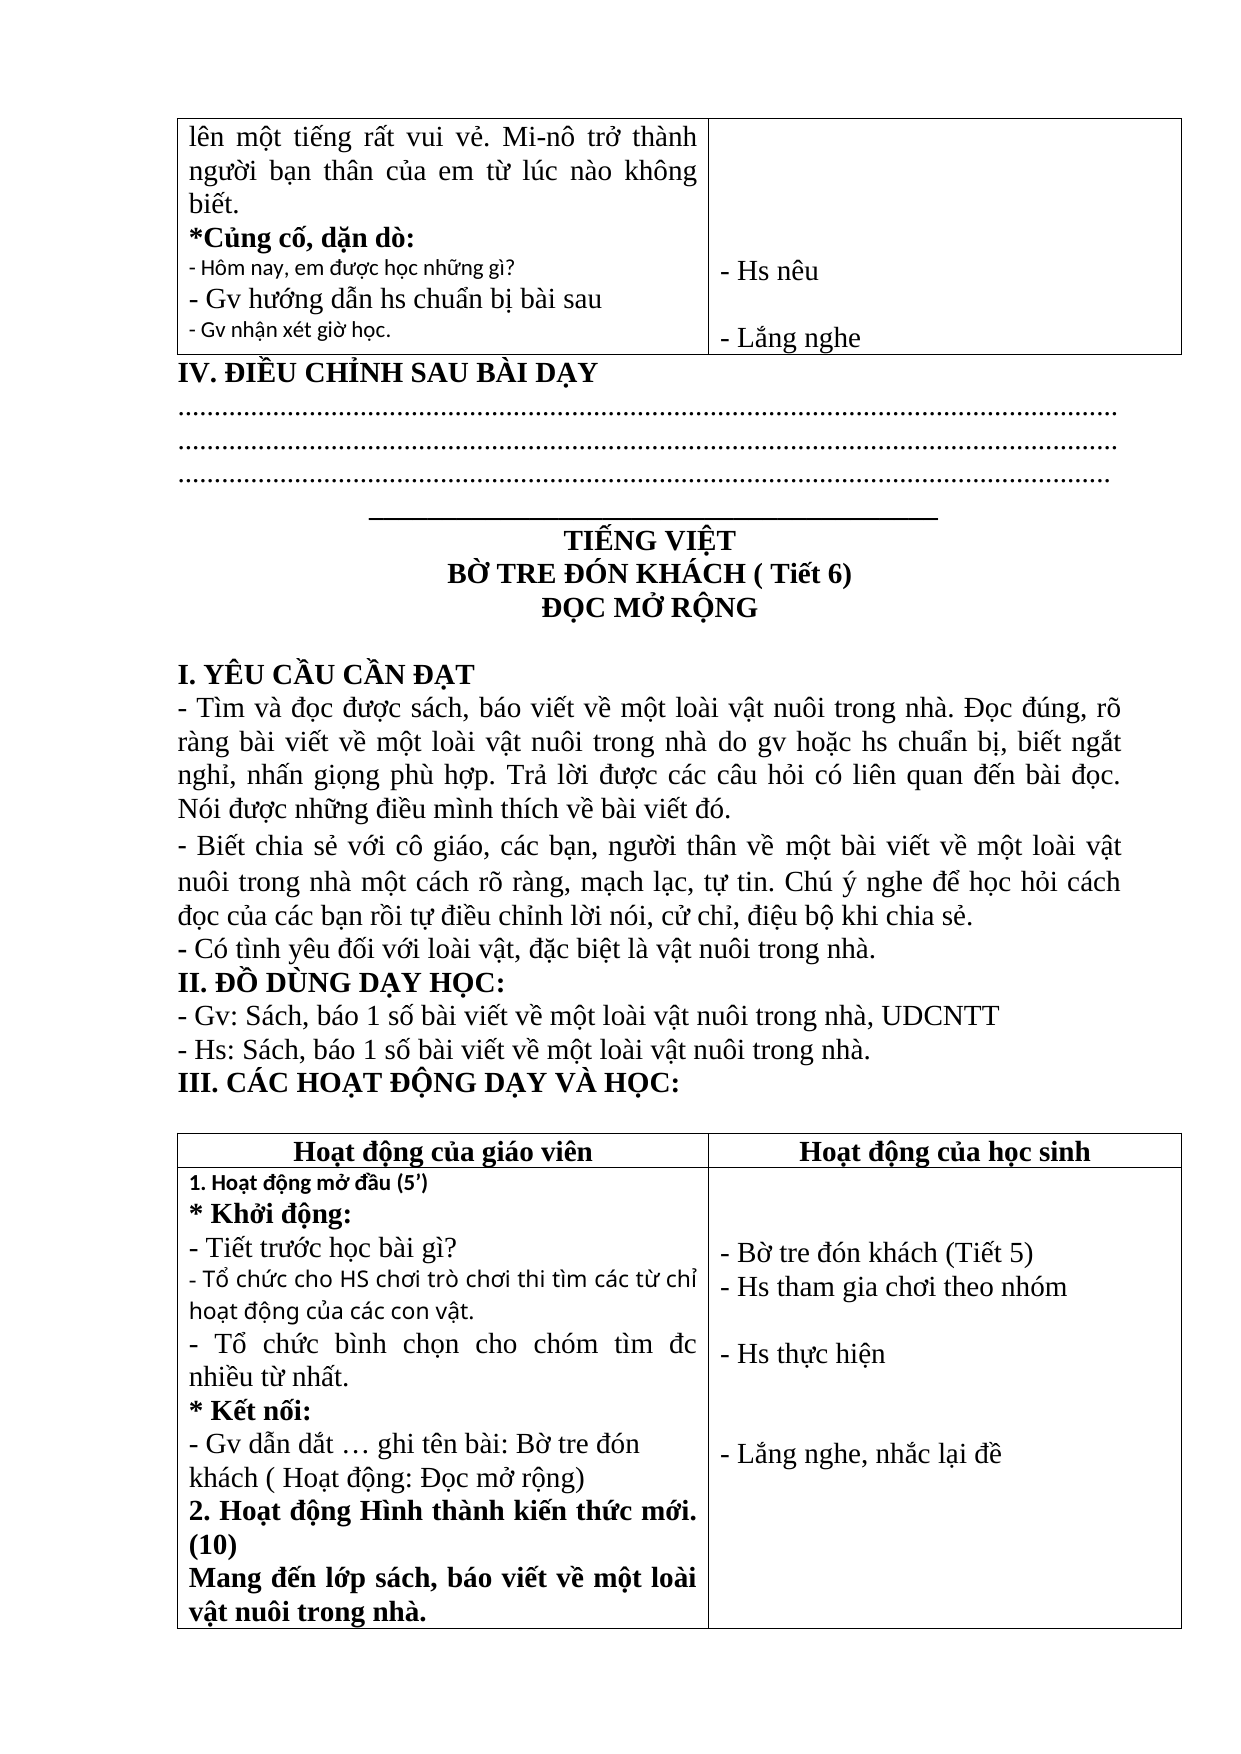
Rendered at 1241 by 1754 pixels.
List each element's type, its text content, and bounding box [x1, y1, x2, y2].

text II. ĐỒ DÙNG DẠY HỌC: [177, 965, 1122, 998]
text TIẾNG VIỆT [177, 523, 1122, 556]
text - Gv: Sách, báo 1 số bài viết về một loài vật nuôi trong nhà, UDCNTT [177, 998, 1122, 1032]
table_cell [709, 1168, 1181, 1628]
text ĐỌC MỞ RỘNG [177, 590, 1122, 623]
text - Hs: Sách, báo 1 số bài viết về một loài vật nuôi trong nhà. [177, 1032, 1122, 1066]
table_header Hoạt động của học sinh [709, 1134, 1181, 1167]
text .................................................................................................................................................................................................................................................................................................................................................................................................. [177, 388, 1122, 489]
text IV. ĐIỀU CHỈNH SAU BÀI DẠY [177, 355, 1122, 388]
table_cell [178, 119, 708, 354]
text - Có tình yêu đối với loài vật, đặc biệt là vật nuôi trong nhà. [177, 931, 1122, 965]
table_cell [709, 119, 1181, 354]
text - Tìm và đọc được sách, báo viết về một loài vật nuôi trong nhà. Đọc đúng, rõ ràng bài viết về một loài vật nuôi trong nhà do gv hoặc hs chuẩn bị, biết ngắt nghỉ, nhấn giọng phù hợp. Trả lời được các câu hỏi có liên quan đến bài đọc. Nói được những điều mình thích về bài viết đó. [177, 690, 1122, 824]
text I. YÊU CẦU CẦN ĐẠT [177, 657, 1122, 690]
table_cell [178, 1168, 708, 1628]
text - Biết chia sẻ với cô giáo, các bạn, người thân về một bài viết về một loài vật nuôi trong nhà một cách rõ ràng, mạch lạc, tự tin. Chú ý nghe để học hỏi cách đọc của các bạn rồi tự điều chỉnh lời nói, cử chỉ, điệu bộ khi chia sẻ. [177, 824, 1122, 931]
text III. Các hoạt động dạy và học: [177, 1066, 1122, 1099]
text BỜ TRE ĐÓN KHÁCH ( Tiết 6) [177, 556, 1122, 590]
table_header Hoạt động của giáo viên [178, 1134, 708, 1167]
text _______________________________________ [177, 489, 1122, 523]
